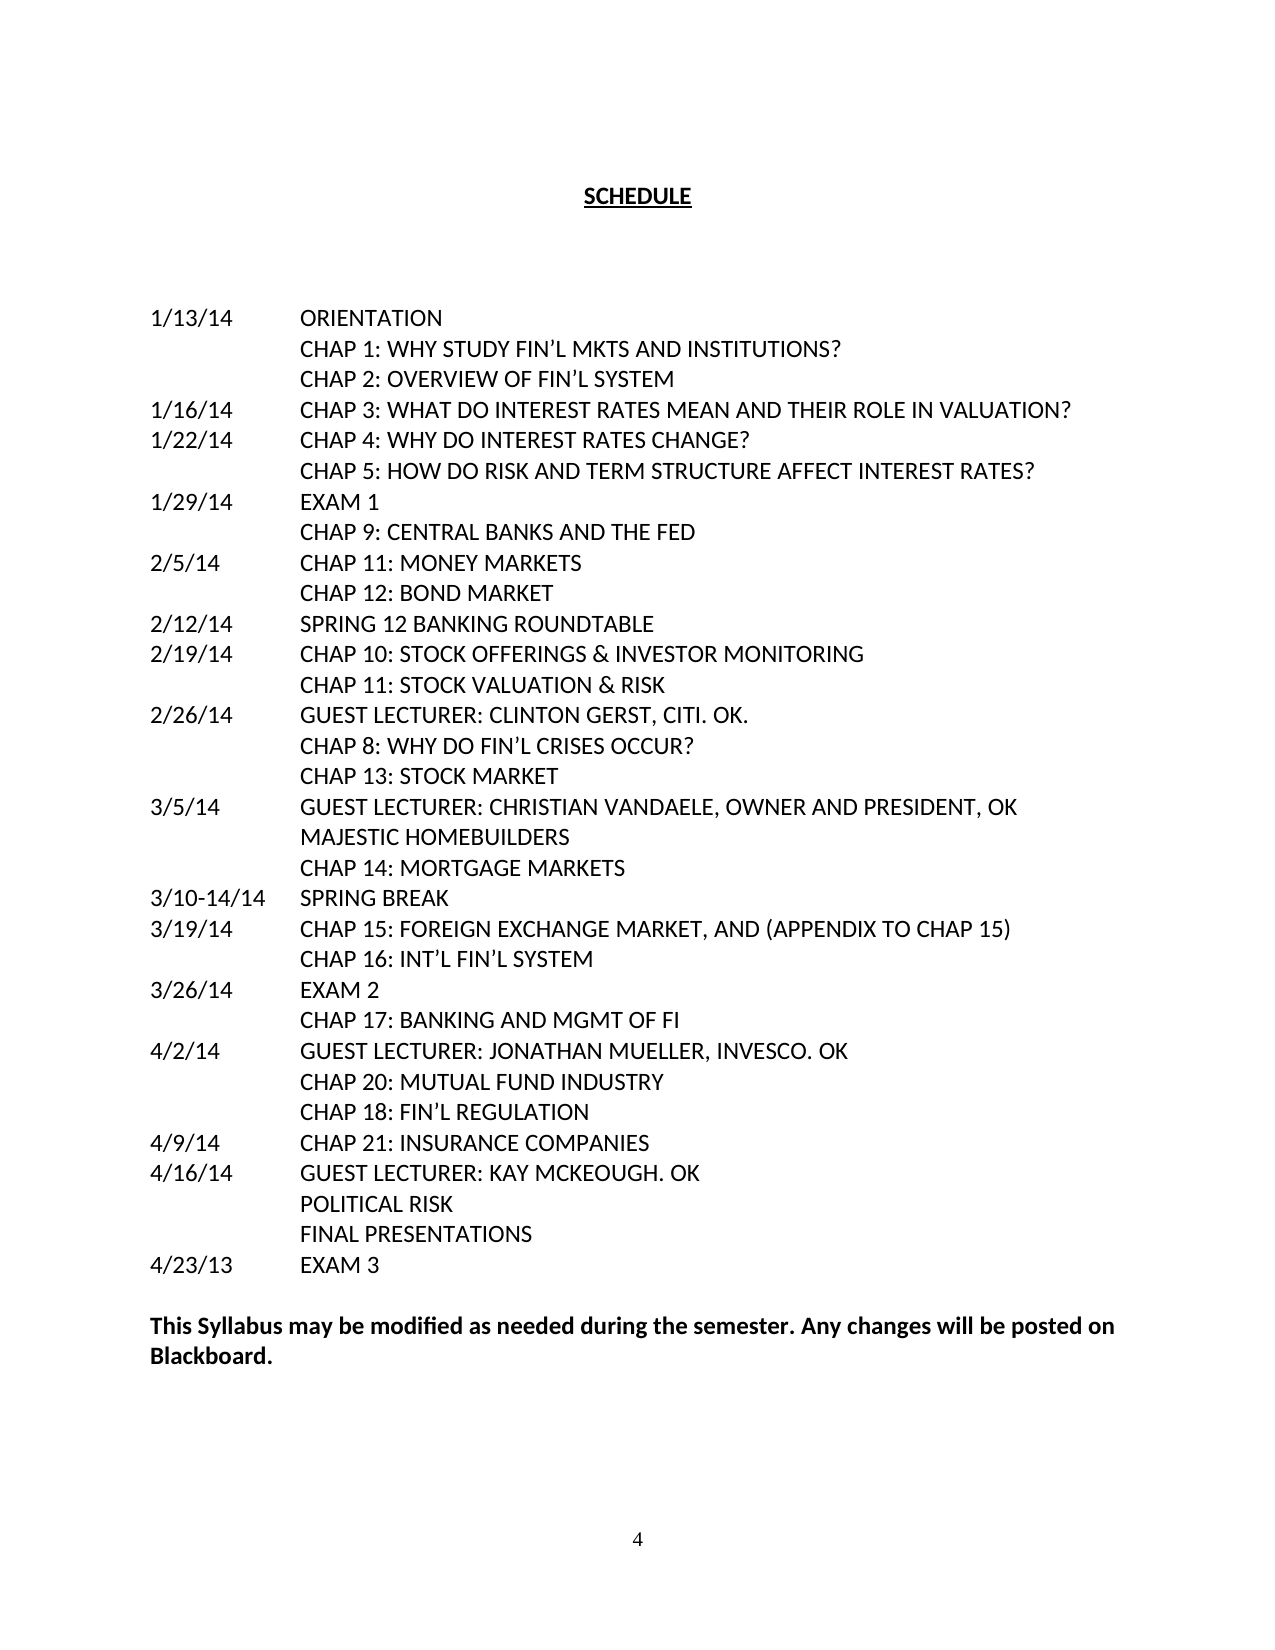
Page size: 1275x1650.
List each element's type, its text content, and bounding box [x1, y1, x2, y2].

text 2/26/14 GUEST LECTURER: CLINTON GERST, CITI. OK. [150, 699, 1125, 730]
text 2/19/14 CHAP 10: STOCK OFFERINGS & INVESTOR MONITORING [150, 638, 1125, 669]
text 3/19/14 CHAP 15: FOREIGN EXCHANGE MARKET, AND (APPENDIX TO CHAP 15) [150, 913, 1125, 943]
text 1/22/14 CHAP 4: WHY DO INTEREST RATES CHANGE? [150, 425, 1125, 455]
text CHAP 20: MUTUAL FUND INDUSTRY [225, 1066, 1125, 1096]
text CHAP 8: WHY DO FIN’L CRISES OCCUR? [225, 730, 1125, 760]
text MAJESTIC HOMEBUILDERS [150, 821, 1125, 852]
text 2/12/14 SPRING 12 BANKING ROUNDTABLE [150, 608, 1125, 638]
text 3/26/14 EXAM 2 [150, 974, 1125, 1004]
text 4/16/14 GUEST LECTURER: KAY MCKEOUGH. OK [150, 1157, 1125, 1188]
text SCHEDULE [150, 181, 1125, 211]
text 1/13/14 ORIENTATION [150, 303, 1125, 333]
text 1/29/14 EXAM 1 [150, 486, 1125, 516]
text CHAP 18: FIN’L REGULATION [225, 1096, 1125, 1127]
text 3/5/14 GUEST LECTURER: CHRISTIAN VANDAELE, OWNER AND PRESIDENT, OK [150, 791, 1125, 821]
text 4/9/14 CHAP 21: INSURANCE COMPANIES [150, 1127, 1125, 1157]
text 2/5/14 CHAP 11: MONEY MARKETS [150, 547, 1125, 577]
text 3/10-14/14 SPRING BREAK [150, 882, 1125, 913]
text 1/16/14 CHAP 3: WHAT DO INTEREST RATES MEAN AND THEIR ROLE IN VALUATION? [150, 394, 1125, 425]
text CHAP 17: BANKING AND MGMT OF FI [150, 1004, 1125, 1035]
text CHAP 11: STOCK VALUATION & RISK [225, 669, 1125, 699]
text POLITICAL RISK [150, 1188, 1125, 1218]
text CHAP 14: MORTGAGE MARKETS [150, 852, 1125, 882]
text CHAP 5: HOW DO RISK AND TERM STRUCTURE AFFECT INTEREST RATES? [150, 455, 1125, 486]
text CHAP 2: OVERVIEW OF FIN’L SYSTEM [150, 364, 1125, 394]
text 4/2/14 GUEST LECTURER: JONATHAN MUELLER, INVESCO. OK [150, 1035, 1125, 1066]
text CHAP 12: BOND MARKET [150, 577, 1125, 608]
text FINAL PRESENTATIONS [225, 1218, 1125, 1249]
text This Syllabus may be modified as needed during the semester. Any changes will be posted on Blackboard. [150, 1310, 1125, 1371]
text CHAP 1: WHY STUDY FIN’L MKTS AND INSTITUTIONS? [150, 333, 1125, 364]
text CHAP 9: CENTRAL BANKS AND THE FED [150, 516, 1125, 547]
text 4/23/13 EXAM 3 [150, 1249, 1125, 1279]
text CHAP 13: STOCK MARKET [225, 760, 1125, 791]
text CHAP 16: INT’L FIN’L SYSTEM [150, 943, 1125, 974]
